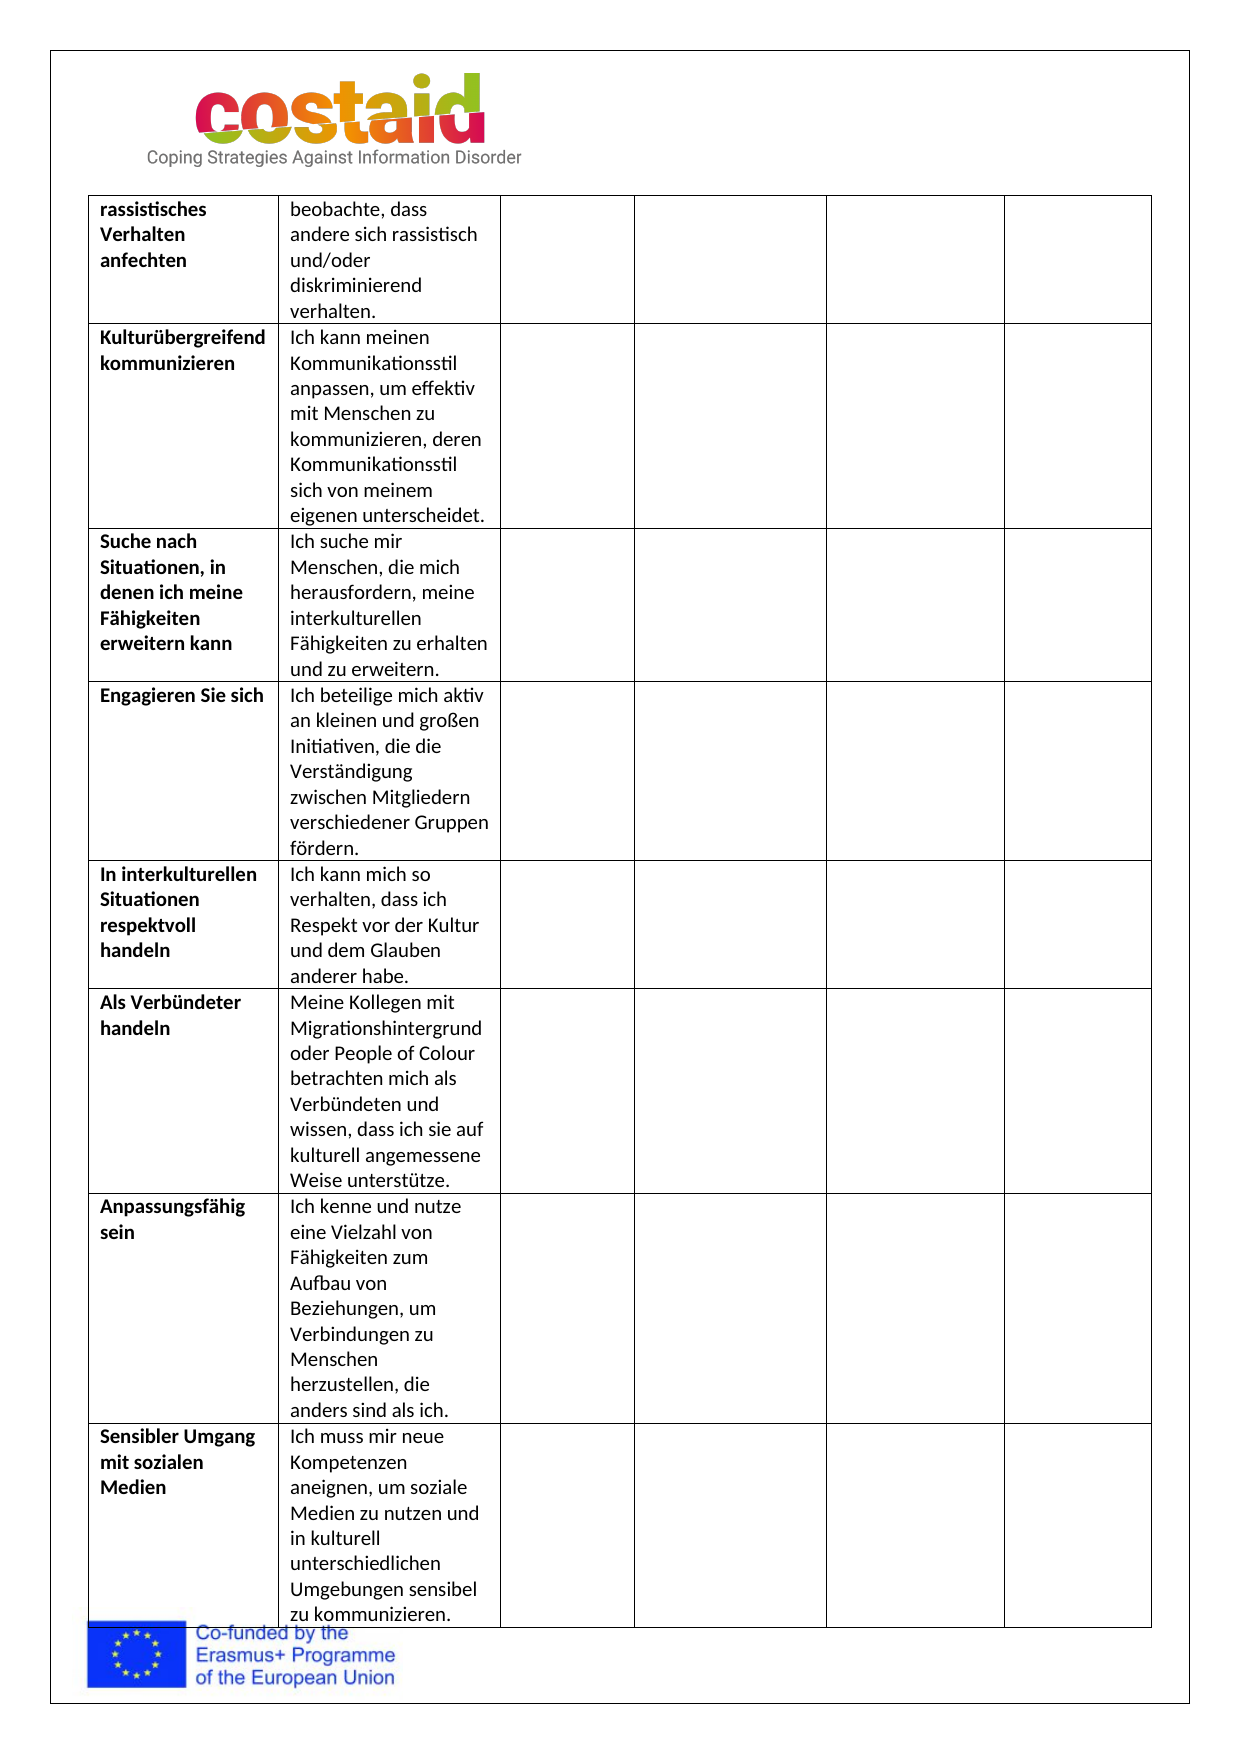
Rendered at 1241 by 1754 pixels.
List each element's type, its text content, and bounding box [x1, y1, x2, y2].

table_cell [1005, 196, 1151, 323]
table_cell [635, 1424, 826, 1627]
table_cell Suche nach Situationen, in denen ich meine Fähigkeiten erweitern kann [89, 529, 278, 681]
table_cell [827, 324, 1004, 528]
table_cell [501, 196, 634, 323]
table_cell Ich kann mich so verhalten, dass ich Respekt vor der Kultur und dem Glauben anderer habe. [279, 861, 500, 988]
table_cell [1005, 1424, 1151, 1627]
table_cell Anpassungsfähig sein [89, 1194, 278, 1422]
table_cell [827, 1424, 1004, 1627]
table_cell Sensibler Umgang mit sozialen Medien [89, 1424, 278, 1627]
table_cell [1005, 989, 1151, 1193]
table_cell [635, 196, 826, 323]
table_cell [1005, 324, 1151, 528]
table_cell Ich kenne und nutze eine Vielzahl von Fähigkeiten zum Aufbau von Beziehungen, um Verbindungen zu Menschen herzustellen, die anders sind als ich. [279, 1194, 500, 1422]
table_cell [1005, 682, 1151, 860]
table_cell Als Verbündeter handeln [89, 989, 278, 1193]
table_cell [501, 1424, 634, 1627]
table_cell [827, 1194, 1004, 1422]
table_cell [635, 529, 826, 681]
table_cell [827, 529, 1004, 681]
table_cell [501, 861, 634, 988]
picture [71, 1607, 403, 1700]
table_cell Ich beteilige mich aktiv an kleinen und großen Initiativen, die die Verständigung zwischen Mitgliedern verschiedener Gruppen fördern. [279, 682, 500, 860]
table_cell [501, 324, 634, 528]
table_cell [635, 324, 826, 528]
table_cell [501, 682, 634, 860]
table_cell Meine Kollegen mit Migrationshintergrund oder People of Colour betrachten mich als Verbündeten und wissen, dass ich sie auf kulturell angemessene Weise unterstütze. [279, 989, 500, 1193]
table_cell [635, 989, 826, 1193]
table_cell Ich suche mir Menschen, die mich herausfordern, meine interkulturellen Fähigkeiten zu erhalten und zu erweitern. [279, 529, 500, 681]
table_cell [827, 989, 1004, 1193]
table_cell In interkulturellen Situationen respektvoll handeln [89, 861, 278, 988]
table_cell Engagieren Sie sich [89, 682, 278, 860]
table_cell Ich kann wirksam eingreifen, wenn ich beobachte, dass andere sich rassistisch und/oder diskriminierend verhalten. [279, 196, 500, 323]
table_cell [827, 861, 1004, 988]
table_cell [827, 682, 1004, 860]
table_cell [501, 529, 634, 681]
picture [147, 73, 522, 167]
table_cell [1005, 1194, 1151, 1422]
table_cell [501, 1194, 634, 1422]
table_cell [635, 861, 826, 988]
table_cell diskriminierendes und/oder rassistisches Verhalten anfechten [89, 196, 278, 323]
table_cell [501, 989, 634, 1193]
table_cell [827, 196, 1004, 323]
table_cell [1005, 861, 1151, 988]
table_cell [1005, 529, 1151, 681]
table_cell [635, 682, 826, 860]
table_cell Ich kann meinen Kommunikationsstil anpassen, um effektiv mit Menschen zu kommunizieren, deren Kommunikationsstil sich von meinem eigenen unterscheidet. [279, 324, 500, 528]
table_cell [635, 1194, 826, 1422]
table_cell Kulturübergreifend kommunizieren [89, 324, 278, 528]
table_cell Ich muss mir neue Kompetenzen aneignen, um soziale Medien zu nutzen und in kulturell unterschiedlichen Umgebungen sensibel zu kommunizieren. [279, 1424, 500, 1627]
